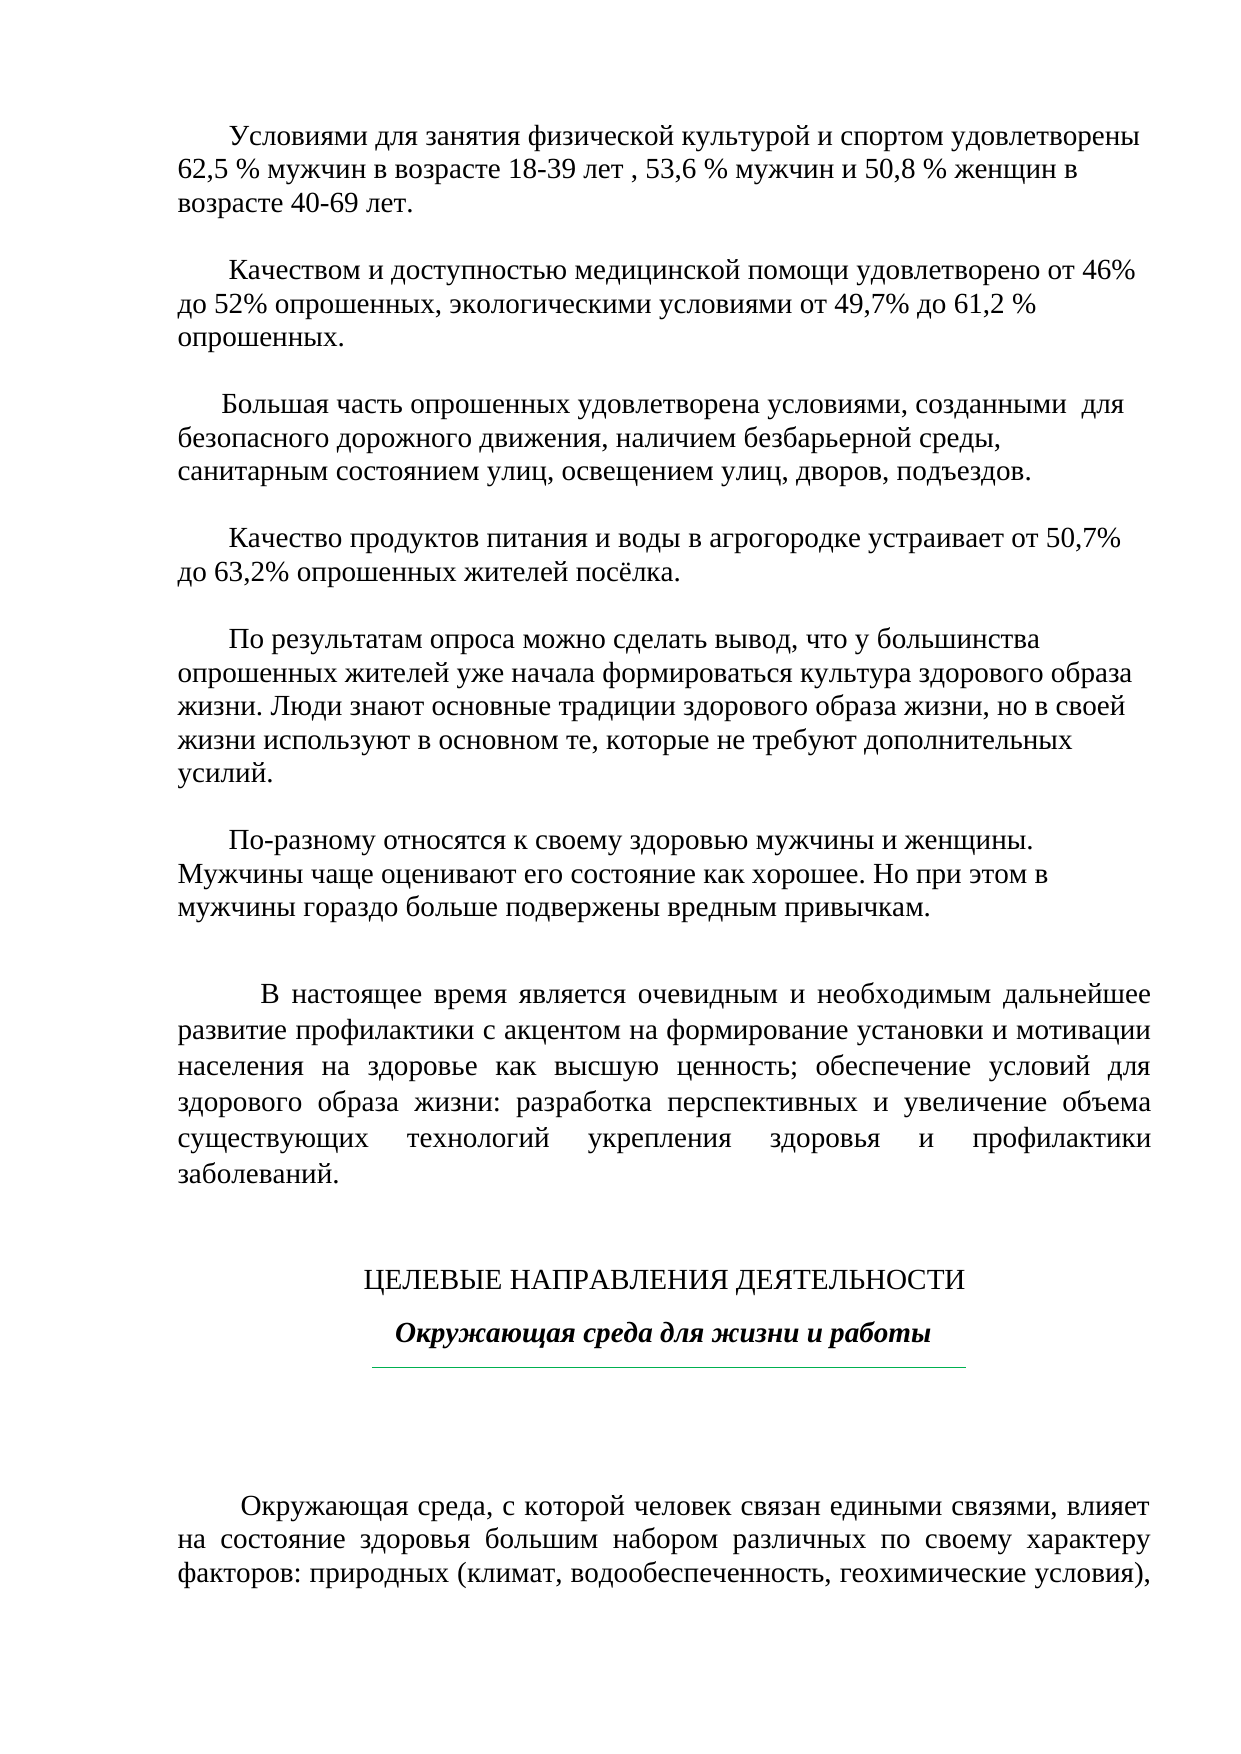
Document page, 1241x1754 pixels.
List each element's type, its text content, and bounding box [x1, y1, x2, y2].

text В настоящее время является очевидным и необходимым дальнейшее развитие профилактики с акцентом на формирование установки и мотивации населения на здоровье как высшую ценность; обеспечение условий для здорового образа жизни: разработка перспективных и увеличение объема существующих технологий укрепления здоровья и профилактики заболеваний. [177, 976, 1152, 1190]
text Качество продуктов питания и воды в агрогородке устраивает от 50,7% до 63,2% опрошенных жителей посёлка. [177, 521, 1152, 588]
text По-разному относятся к своему здоровью мужчины и женщины. Мужчины чаще оценивают его состояние как хорошее. Но при этом в мужчины гораздо больше подвержены вредным привычкам. [177, 822, 1152, 923]
text Качеством и доступностью медицинской помощи удовлетворено от 46% до 52% опрошенных, экологическими условиями от 49,7% до 61,2 % опрошенных. [177, 252, 1152, 353]
text По результатам опроса можно сделать вывод, что у большинства опрошенных жителей уже начала формироваться культура здорового образа жизни. Люди знают основные традиции здорового образа жизни, но в своей жизни используют в основном те, которые не требуют дополнительных усилий. [177, 621, 1152, 789]
text ЦЕЛЕВЫЕ НАПРАВЛЕНИЯ ДЕЯТЕЛЬНОСТИ [177, 1262, 1152, 1296]
text Большая часть опрошенных удовлетворена условиями, созданными для безопасного дорожного движения, наличием безбарьерной среды, санитарным состоянием улиц, освещением улиц, дворов, подъездов. [177, 386, 1152, 487]
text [177, 1488, 1152, 1588]
text Окружающая среда для жизни и работы [177, 1315, 1152, 1349]
text Условиями для занятия физической культурой и спортом удовлетворены 62,5 % мужчин в возрасте 18-39 лет , 53,6 % мужчин и 50,8 % женщин в возрасте 40-69 лет. [177, 118, 1152, 219]
